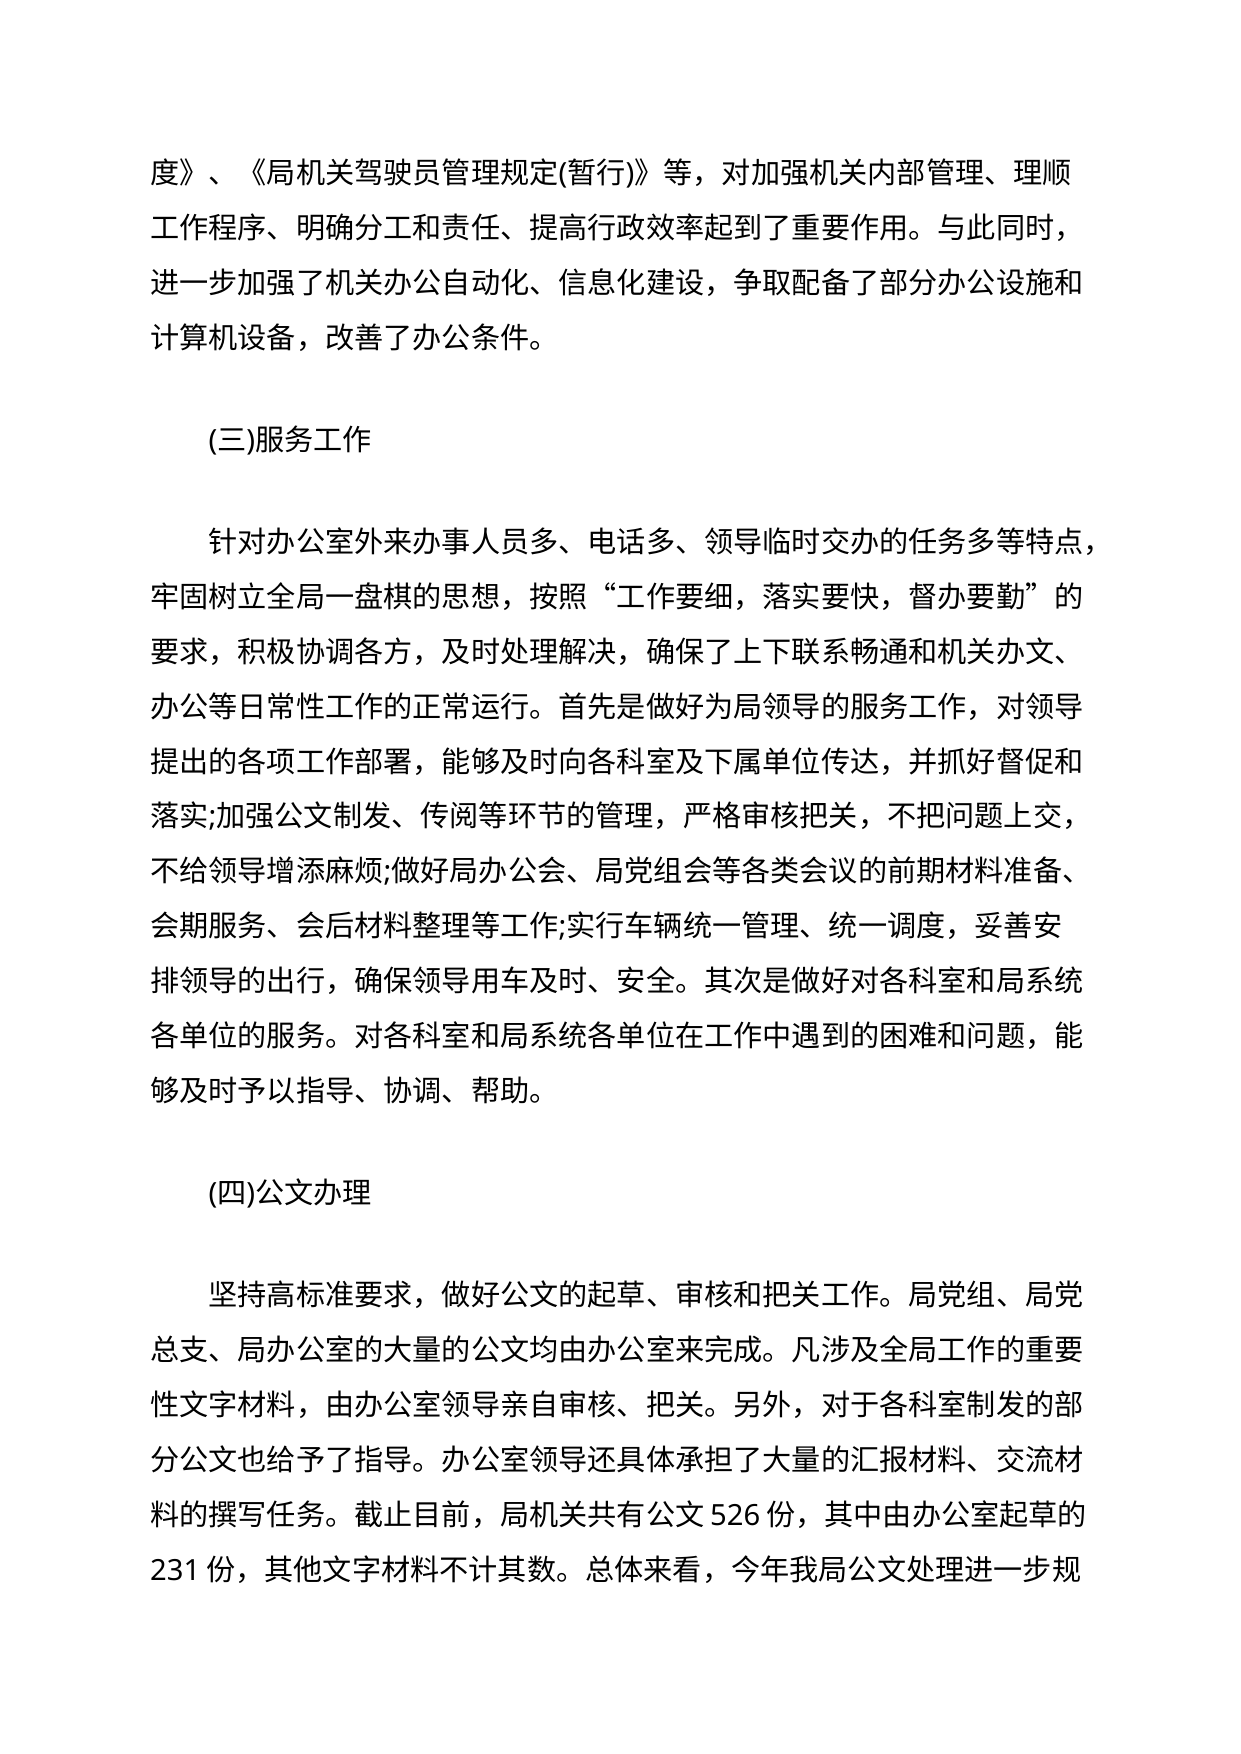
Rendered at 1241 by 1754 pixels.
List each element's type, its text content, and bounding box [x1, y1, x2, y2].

text (四)公文办理 [150, 1169, 1090, 1212]
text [150, 150, 1090, 357]
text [150, 1272, 1090, 1588]
text 针对办公室外来办事人员多、电话多、领导临时交办的任务多等特点，牢固树立全局一盘棋的思想，按照“工作要细，落实要快，督办要勤”的要求，积极协调各方，及时处理解决，确保了上下联系畅通和机关办文、办公等日常性工作的正常运行。首先是做好为局领导的服务工作，对领导提出的各项工作部署，能够及时向各科室及下属单位传达，并抓好督促和落实;加强公文制发、传阅等环节的管理，严格审核把关，不把问题上交，不给领导增添麻烦;做好局办公会、局党组会等各类会议的前期材料准备、会期服务、会后材料整理等工作;实行车辆统一管理、统一调度，妥善安排领导的出行，确保领导用车及时、安全。其次是做好对各科室和局系统各单位的服务。对各科室和局系统各单位在工作中遇到的困难和问题，能够及时予以指导、协调、帮助。 [150, 518, 1090, 1110]
text (三)服务工作 [150, 417, 1090, 459]
